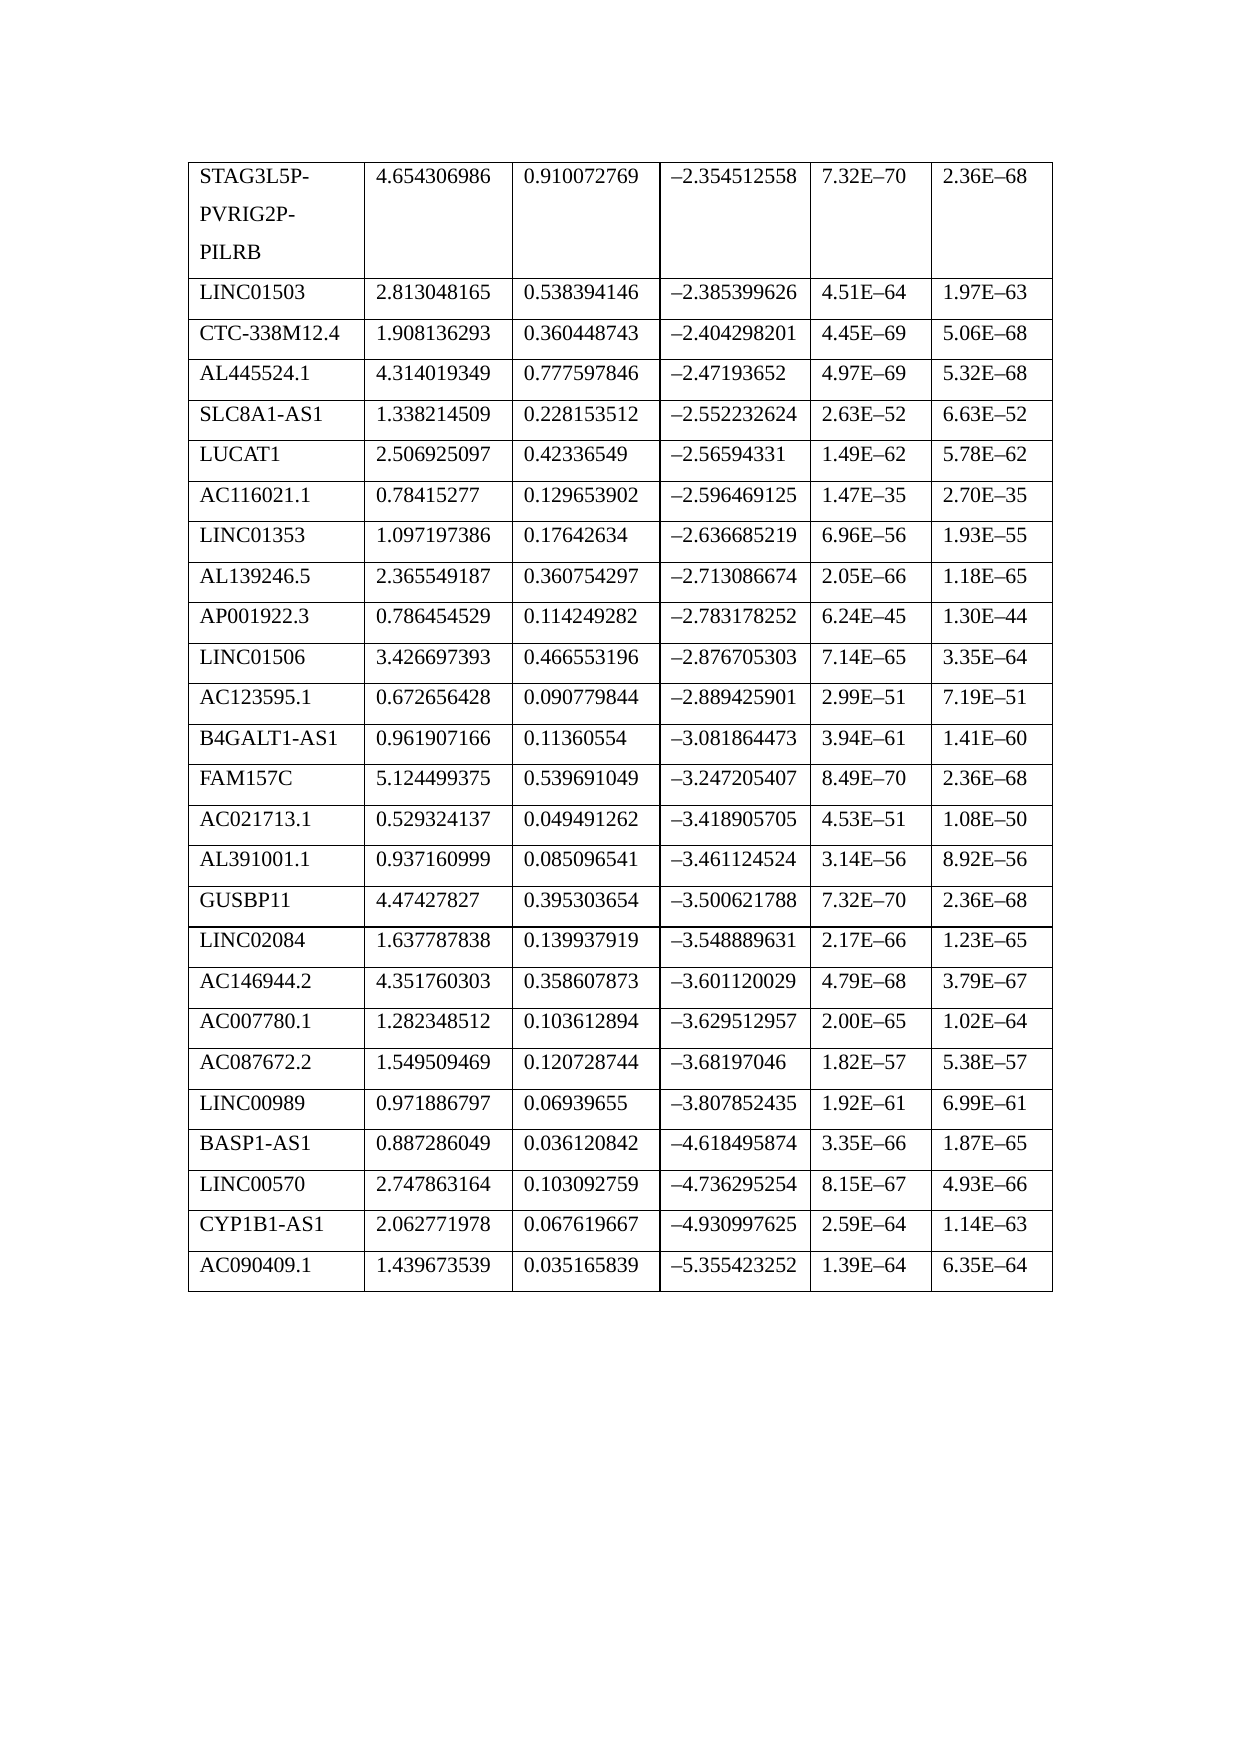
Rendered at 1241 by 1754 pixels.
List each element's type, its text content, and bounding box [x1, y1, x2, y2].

table_cell 6.35E–64 [932, 1252, 1052, 1291]
table_cell LINC00989 [189, 1090, 364, 1129]
table_cell 1.338214509 [365, 401, 512, 440]
table_cell 1.02E–64 [932, 1009, 1052, 1048]
table_cell 0.961907166 [365, 725, 512, 764]
table_cell 8.49E–70 [811, 765, 931, 805]
table_cell 4.47427827 [365, 887, 512, 926]
table_cell 7.19E–51 [932, 684, 1052, 724]
table_cell 0.129653902 [513, 482, 659, 521]
table_cell 4.51E–64 [811, 279, 931, 319]
table_cell 0.466553196 [513, 644, 659, 683]
table_cell 1.49E–62 [811, 441, 931, 481]
table_cell 3.35E–64 [932, 644, 1052, 683]
table_cell 0.786454529 [365, 603, 512, 643]
table_cell 2.365549187 [365, 563, 512, 602]
table_cell –2.876705303 [661, 644, 810, 683]
table_cell 1.82E–57 [811, 1049, 931, 1088]
table_cell –3.081864473 [661, 725, 810, 764]
table_cell 0.120728744 [513, 1049, 659, 1088]
table_cell 0.103092759 [513, 1171, 659, 1210]
table_cell –2.385399626 [661, 279, 810, 319]
table_cell –2.596469125 [661, 482, 810, 521]
table_cell 0.360754297 [513, 563, 659, 602]
table_cell –2.354512558 [661, 163, 810, 278]
table_cell B4GALT1-AS1 [189, 725, 364, 764]
table_cell 1.47E–35 [811, 482, 931, 521]
table_cell 1.908136293 [365, 320, 512, 359]
table_cell 4.45E–69 [811, 320, 931, 359]
table_cell –4.618495874 [661, 1130, 810, 1169]
table_cell –3.500621788 [661, 887, 810, 926]
table_cell 3.426697393 [365, 644, 512, 683]
table_cell 0.17642634 [513, 522, 659, 562]
table_cell 1.41E–60 [932, 725, 1052, 764]
table_cell AP001922.3 [189, 603, 364, 643]
table_cell 1.439673539 [365, 1252, 512, 1291]
table_cell 0.085096541 [513, 846, 659, 886]
table_cell –4.930997625 [661, 1211, 810, 1251]
table_cell –3.247205407 [661, 765, 810, 805]
table_cell 0.539691049 [513, 765, 659, 805]
table_cell 8.15E–67 [811, 1171, 931, 1210]
table_cell LINC01506 [189, 644, 364, 683]
table_cell STAG3L5P-PVRIG2P-PILRB [189, 163, 364, 278]
table_cell AL391001.1 [189, 846, 364, 886]
table_cell 4.351760303 [365, 968, 512, 1007]
table_cell LINC00570 [189, 1171, 364, 1210]
table_cell LINC01353 [189, 522, 364, 562]
table_cell –2.636685219 [661, 522, 810, 562]
table_cell 2.00E–65 [811, 1009, 931, 1048]
table_cell 3.14E–56 [811, 846, 931, 886]
table_cell –3.807852435 [661, 1090, 810, 1129]
table_cell –5.355423252 [661, 1252, 810, 1291]
table_cell 3.35E–66 [811, 1130, 931, 1169]
table_cell 0.139937919 [513, 928, 659, 967]
table_cell 0.971886797 [365, 1090, 512, 1129]
table_cell 4.79E–68 [811, 968, 931, 1007]
table_cell 0.395303654 [513, 887, 659, 926]
table_cell 1.549509469 [365, 1049, 512, 1088]
table_cell FAM157C [189, 765, 364, 805]
table_cell AC007780.1 [189, 1009, 364, 1048]
table_cell 1.14E–63 [932, 1211, 1052, 1251]
table_cell AC123595.1 [189, 684, 364, 724]
table_cell 2.05E–66 [811, 563, 931, 602]
table_cell 3.94E–61 [811, 725, 931, 764]
table_cell –2.404298201 [661, 320, 810, 359]
table_cell 6.63E–52 [932, 401, 1052, 440]
table_cell 0.067619667 [513, 1211, 659, 1251]
table_cell –4.736295254 [661, 1171, 810, 1210]
table_cell 0.910072769 [513, 163, 659, 278]
table_cell –2.47193652 [661, 360, 810, 400]
table_cell –2.783178252 [661, 603, 810, 643]
table_cell 0.538394146 [513, 279, 659, 319]
table_cell AC021713.1 [189, 806, 364, 845]
table_cell –2.56594331 [661, 441, 810, 481]
table_cell –2.713086674 [661, 563, 810, 602]
table_cell 1.39E–64 [811, 1252, 931, 1291]
table_cell –3.629512957 [661, 1009, 810, 1048]
table_cell AC116021.1 [189, 482, 364, 521]
table_cell 0.114249282 [513, 603, 659, 643]
table_cell 0.358607873 [513, 968, 659, 1007]
table_cell 2.99E–51 [811, 684, 931, 724]
table_cell 1.92E–61 [811, 1090, 931, 1129]
table_cell 1.282348512 [365, 1009, 512, 1048]
table_cell 1.30E–44 [932, 603, 1052, 643]
table_cell 2.70E–35 [932, 482, 1052, 521]
table_cell 7.32E–70 [811, 163, 931, 278]
table_cell CTC-338M12.4 [189, 320, 364, 359]
table_cell 0.777597846 [513, 360, 659, 400]
table_cell 8.92E–56 [932, 846, 1052, 886]
table_cell 2.062771978 [365, 1211, 512, 1251]
table_cell 2.813048165 [365, 279, 512, 319]
table_cell –3.461124524 [661, 846, 810, 886]
table_cell 4.93E–66 [932, 1171, 1052, 1210]
table_cell 0.06939655 [513, 1090, 659, 1129]
table_cell 1.097197386 [365, 522, 512, 562]
table_cell 5.78E–62 [932, 441, 1052, 481]
table_cell 7.14E–65 [811, 644, 931, 683]
table_cell 0.090779844 [513, 684, 659, 724]
table_cell 1.637787838 [365, 928, 512, 967]
table_cell 0.049491262 [513, 806, 659, 845]
table_cell AC146944.2 [189, 968, 364, 1007]
table_cell 5.32E–68 [932, 360, 1052, 400]
table_cell 2.747863164 [365, 1171, 512, 1210]
table_cell AL139246.5 [189, 563, 364, 602]
table_cell 3.79E–67 [932, 968, 1052, 1007]
table_cell AC090409.1 [189, 1252, 364, 1291]
table_cell 5.38E–57 [932, 1049, 1052, 1088]
table_cell 1.08E–50 [932, 806, 1052, 845]
table_cell 4.654306986 [365, 163, 512, 278]
table_cell 6.99E–61 [932, 1090, 1052, 1129]
table_cell LUCAT1 [189, 441, 364, 481]
table_cell –3.418905705 [661, 806, 810, 845]
table_cell 2.506925097 [365, 441, 512, 481]
table_cell 2.63E–52 [811, 401, 931, 440]
table_cell 0.887286049 [365, 1130, 512, 1169]
table_cell –2.889425901 [661, 684, 810, 724]
table_cell 2.36E–68 [932, 887, 1052, 926]
table_cell –2.552232624 [661, 401, 810, 440]
table_cell 0.036120842 [513, 1130, 659, 1169]
table_cell 5.124499375 [365, 765, 512, 805]
table_cell 2.36E–68 [932, 765, 1052, 805]
table_cell –3.548889631 [661, 928, 810, 967]
table_cell 1.87E–65 [932, 1130, 1052, 1169]
table_cell SLC8A1-AS1 [189, 401, 364, 440]
table_cell AC087672.2 [189, 1049, 364, 1088]
table_cell 2.36E–68 [932, 163, 1052, 278]
table_cell –3.68197046 [661, 1049, 810, 1088]
table_cell 1.93E–55 [932, 522, 1052, 562]
table_cell 4.53E–51 [811, 806, 931, 845]
table_cell 0.11360554 [513, 725, 659, 764]
table_cell AL445524.1 [189, 360, 364, 400]
table_cell 2.17E–66 [811, 928, 931, 967]
table_cell 0.529324137 [365, 806, 512, 845]
table_cell 2.59E–64 [811, 1211, 931, 1251]
table_cell LINC02084 [189, 928, 364, 967]
table_cell 0.937160999 [365, 846, 512, 886]
table_cell 0.360448743 [513, 320, 659, 359]
table_cell GUSBP11 [189, 887, 364, 926]
table_cell 1.23E–65 [932, 928, 1052, 967]
table_cell 1.97E–63 [932, 279, 1052, 319]
table_cell CYP1B1-AS1 [189, 1211, 364, 1251]
table_cell 0.103612894 [513, 1009, 659, 1048]
table_cell 0.42336549 [513, 441, 659, 481]
table_cell 7.32E–70 [811, 887, 931, 926]
table_cell 5.06E–68 [932, 320, 1052, 359]
table_cell 0.78415277 [365, 482, 512, 521]
table_cell 0.228153512 [513, 401, 659, 440]
table_cell 0.035165839 [513, 1252, 659, 1291]
table_cell 1.18E–65 [932, 563, 1052, 602]
table_cell 0.672656428 [365, 684, 512, 724]
table_cell 4.97E–69 [811, 360, 931, 400]
table_cell LINC01503 [189, 279, 364, 319]
table_cell 4.314019349 [365, 360, 512, 400]
table_cell 6.24E–45 [811, 603, 931, 643]
table_cell –3.601120029 [661, 968, 810, 1007]
table_cell 6.96E–56 [811, 522, 931, 562]
table_cell BASP1-AS1 [189, 1130, 364, 1169]
